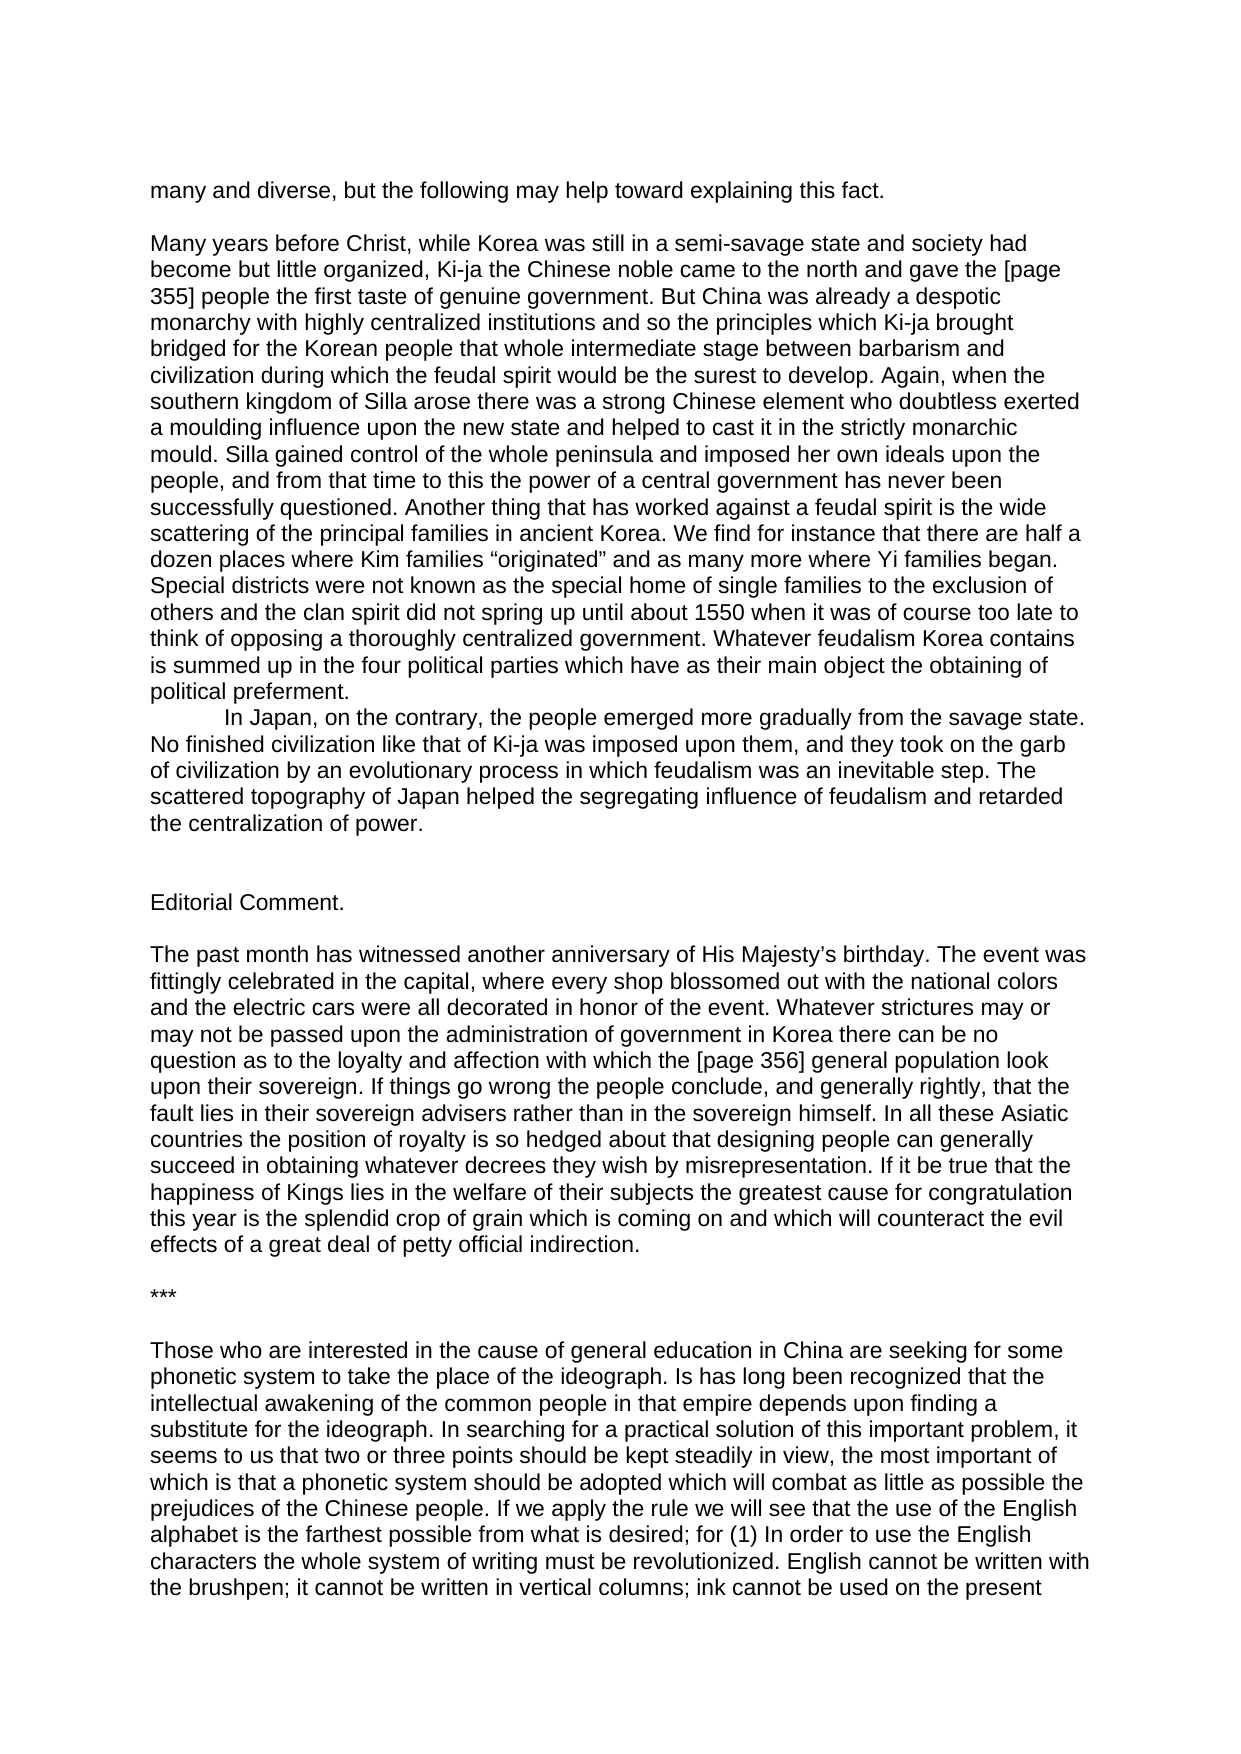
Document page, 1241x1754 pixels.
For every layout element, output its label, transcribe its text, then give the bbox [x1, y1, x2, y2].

subtitle Editorial Comment. [150, 889, 1090, 915]
text In Japan, on the contrary, the people emerged more gradually from the savage state. No finished civilization like that of Ki-ja was imposed upon them, and they took on the garb of civilization by an evolutionary process in which feudalism was an inevitable step. The scattered topography of Japan helped the segregating influence of feudalism and retarded the centralization of power. [150, 704, 1090, 836]
text The past month has witnessed another anniversary of His Majesty’s birthday. The event was fittingly celebrated in the capital, where every shop blossomed out with the national colors and the electric cars were all decorated in honor of the event. Whatever strictures may or may not be passed upon the administration of government in Korea there can be no question as to the loyalty and affection with which the [page 356] general population look upon their sovereign. If things go wrong the people conclude, and generally rightly, that the fault lies in their sovereign advisers rather than in the sovereign himself. In all these Asiatic countries the position of royalty is so hedged about that designing people can generally succeed in obtaining whatever decrees they wish by misrepresentation. If it be true that the happiness of Kings lies in the welfare of their subjects the greatest cause for congratulation this year is the splendid crop of grain which is coming on and which will counteract the evil effects of a great deal of petty official indirection. [150, 941, 1090, 1258]
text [150, 177, 1090, 203]
text Many years before Christ, while Korea was still in a semi-savage state and society had become but little organized, Ki-ja the Chinese noble came to the north and gave the [page 355] people the first taste of genuine government. But China was already a despotic monarchy with highly centralized institutions and so the principles which Ki-ja brought bridged for the Korean people that whole intermediate stage between barbarism and civilization during which the feudal spirit would be the surest to develop. Again, when the southern kingdom of Silla arose there was a strong Chinese element who doubtless exerted a moulding influence upon the new state and helped to cast it in the strictly monarchic mould. Silla gained control of the whole peninsula and imposed her own ideals upon the people, and from that time to this the power of a central government has never been successfully questioned. Another thing that has worked against a feudal spirit is the wide scattering of the principal families in ancient Korea. We find for instance that there are half a dozen places where Kim families “originated” and as many more where Yi families began. Special districts were not known as the special home of single families to the exclusion of others and the clan spirit did not spring up until about 1550 when it was of course too late to think of opposing a thoroughly centralized government. Whatever feudalism Korea contains is summed up in the four political parties which have as their main object the obtaining of political preferment. [150, 230, 1090, 704]
text *** [150, 1284, 1090, 1310]
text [150, 1337, 1090, 1600]
